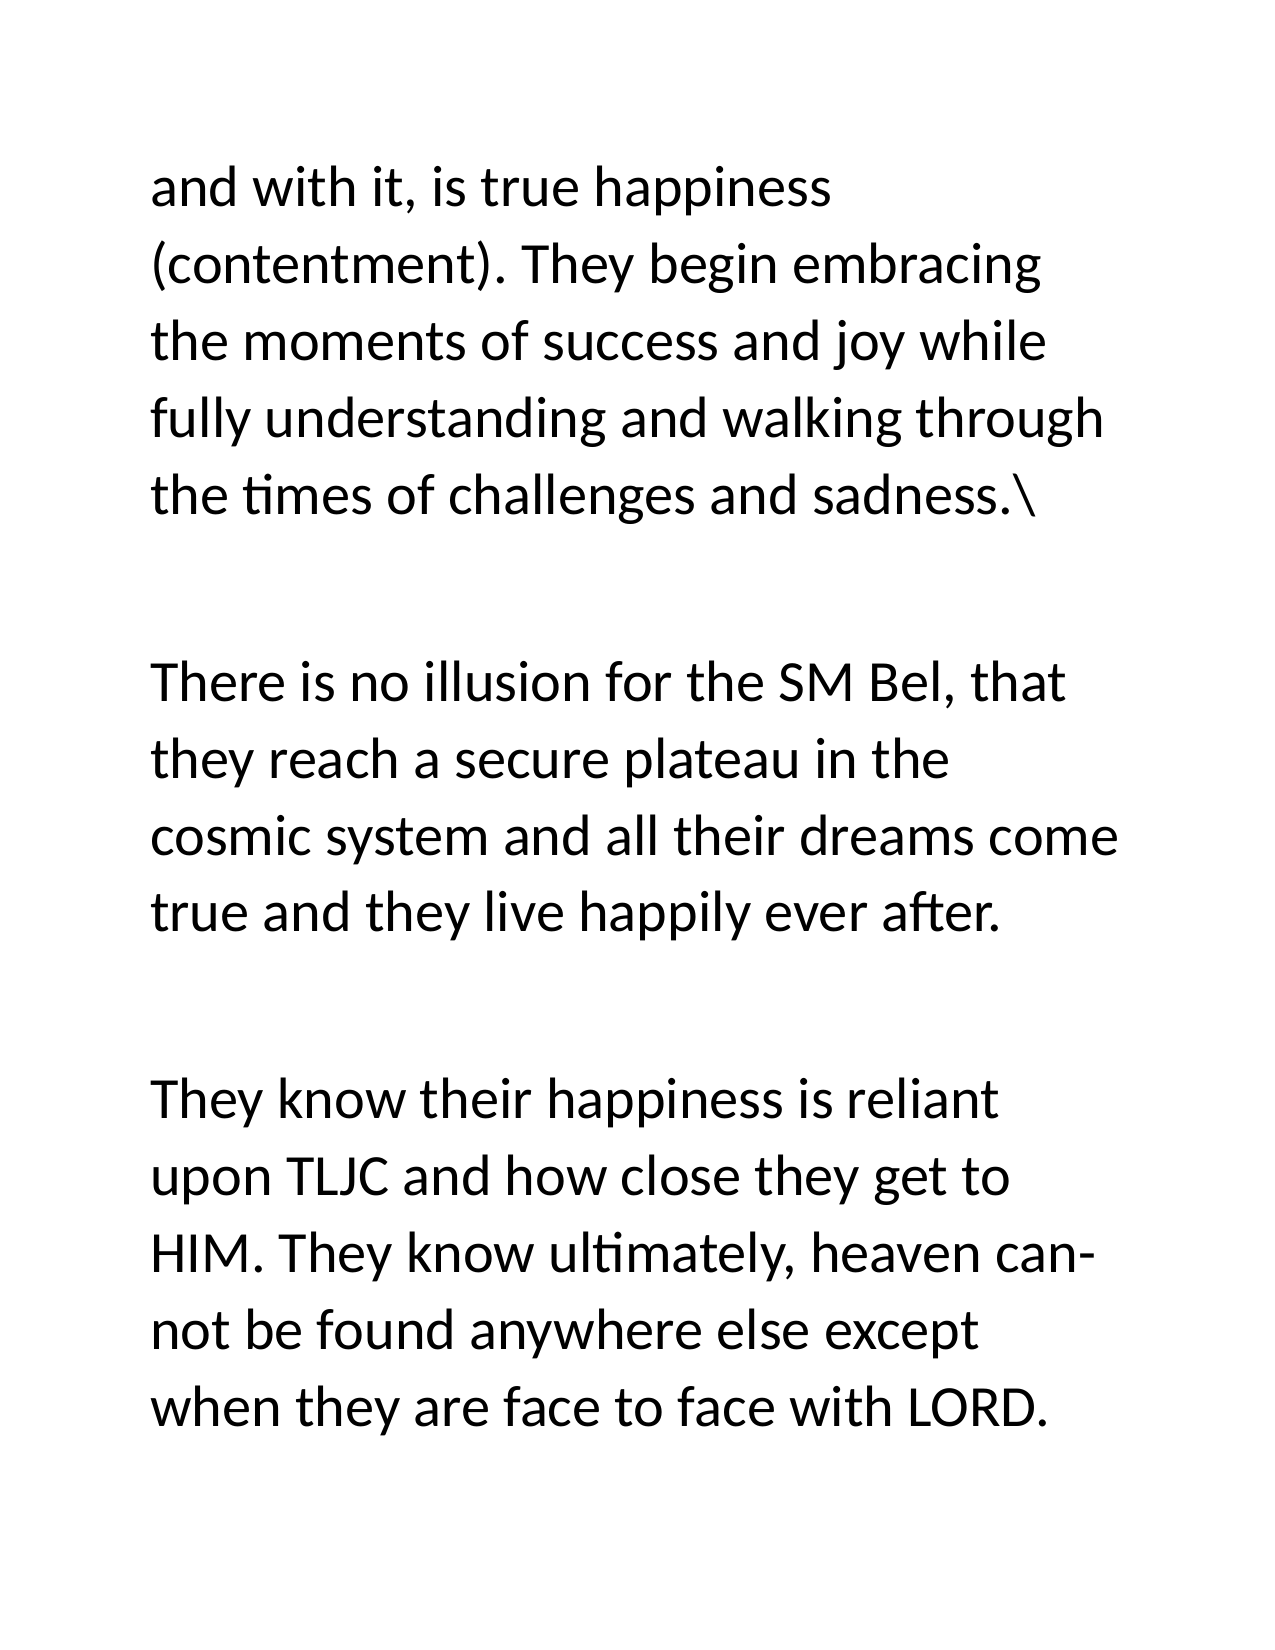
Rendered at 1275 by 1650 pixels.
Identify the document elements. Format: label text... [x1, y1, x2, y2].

text There is no illusion for the SM Bel, that they reach a secure plateau in the cosmic system and all their dreams come true and they live happily ever after. [150, 644, 1125, 946]
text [150, 150, 1125, 529]
text They know their happiness is reliant upon TLJC and how close they get to HIM. They know ultimately, heaven can- not be found anywhere else except when they are face to face with LORD. [150, 1062, 1125, 1441]
